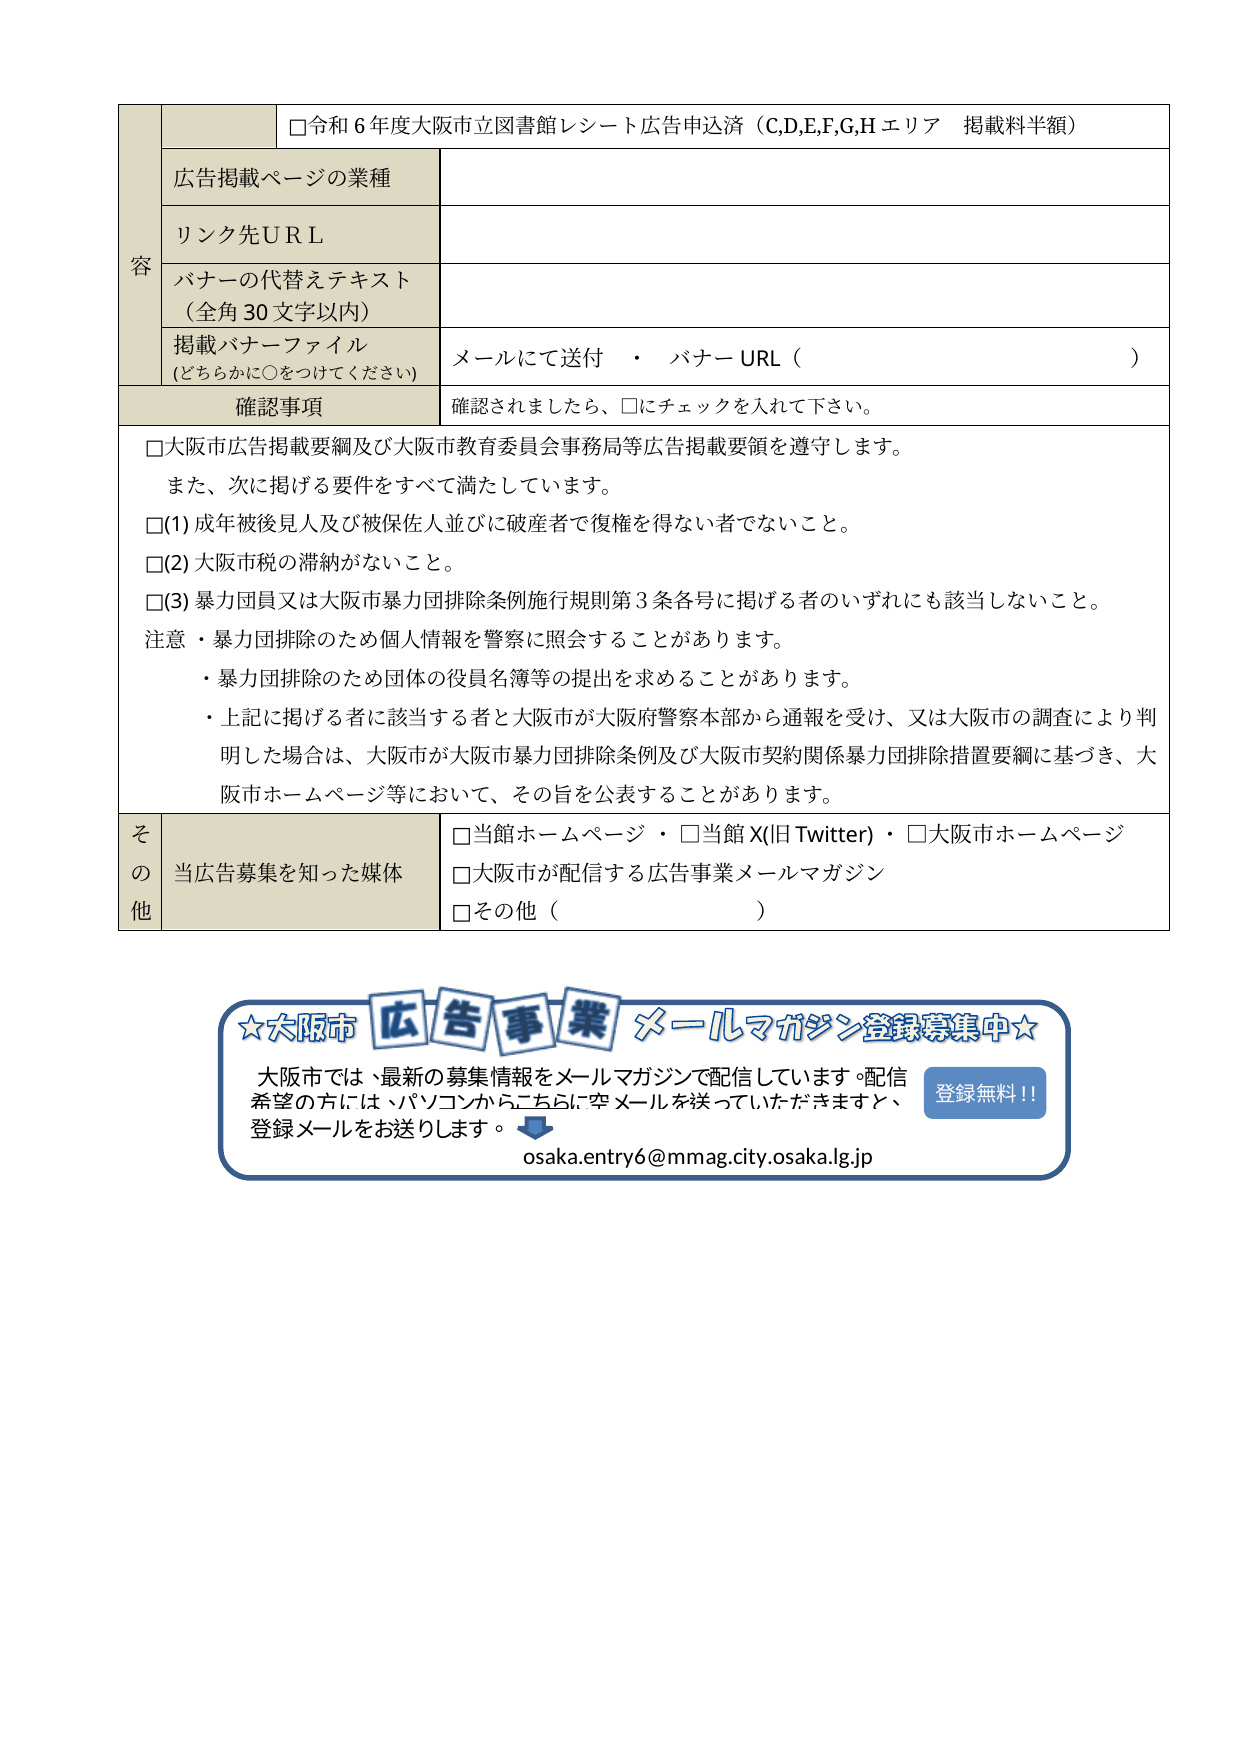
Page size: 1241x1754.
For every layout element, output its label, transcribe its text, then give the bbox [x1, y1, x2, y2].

table_cell 掲載バナーファイル (どちらかに○をつけてください) [162, 328, 439, 385]
table_cell [441, 264, 1169, 327]
table_cell □当館ホームページ ・ □当館X(旧Twitter) ・ □大阪市ホームページ □大阪市が配信する広告事業メールマガジン □その他（ ） [441, 814, 1169, 929]
table_cell [441, 206, 1169, 263]
table_cell メールにて送付 ・ バナーURL（ ） [441, 328, 1169, 385]
table_cell 広告掲載ページの業種 [162, 149, 439, 205]
table_cell その他 [119, 814, 161, 929]
table_cell □大阪市広告掲載要綱及び大阪市教育委員会事務局等広告掲載要領を遵守します。 また、次に掲げる要件をすべて満たしています。 □(1) 成年被後見人及び被保佐人並びに破産者で復権を得ない者でないこと。 □(2) 大阪市税の滞納がないこと。 □(3) 暴力団員又は大阪市暴力団排除条例施行規則第３条各号に掲げる者のいずれにも該当しないこと。 注意 ・暴力団排除のため個人情報を警察に照会することがあります。 ・暴力団排除のため団体の役員名簿等の提出を求めることがあります。 ・上記に掲げる者に該当する者と大阪市が大阪府警察本部から通報を受け、又は大阪市の調査により判明した場合は、大阪市が大阪市暴力団排除条例及び大阪市契約関係暴力団排除措置要綱に基づき、大阪市ホームページ等において、その旨を公表することがあります。 [119, 426, 1169, 812]
table_cell [441, 149, 1169, 205]
table_cell 確認されましたら、□にチェックを入れて下さい。 [441, 386, 1169, 425]
table_cell 確認事項 [119, 386, 439, 425]
table_cell 当広告募集を知った媒体 [162, 814, 439, 929]
table_cell リンク先ＵＲＬ [162, 206, 439, 263]
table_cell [277, 105, 1169, 147]
table_cell バナーの代替えテキスト（全角30文字以内） [162, 264, 439, 327]
